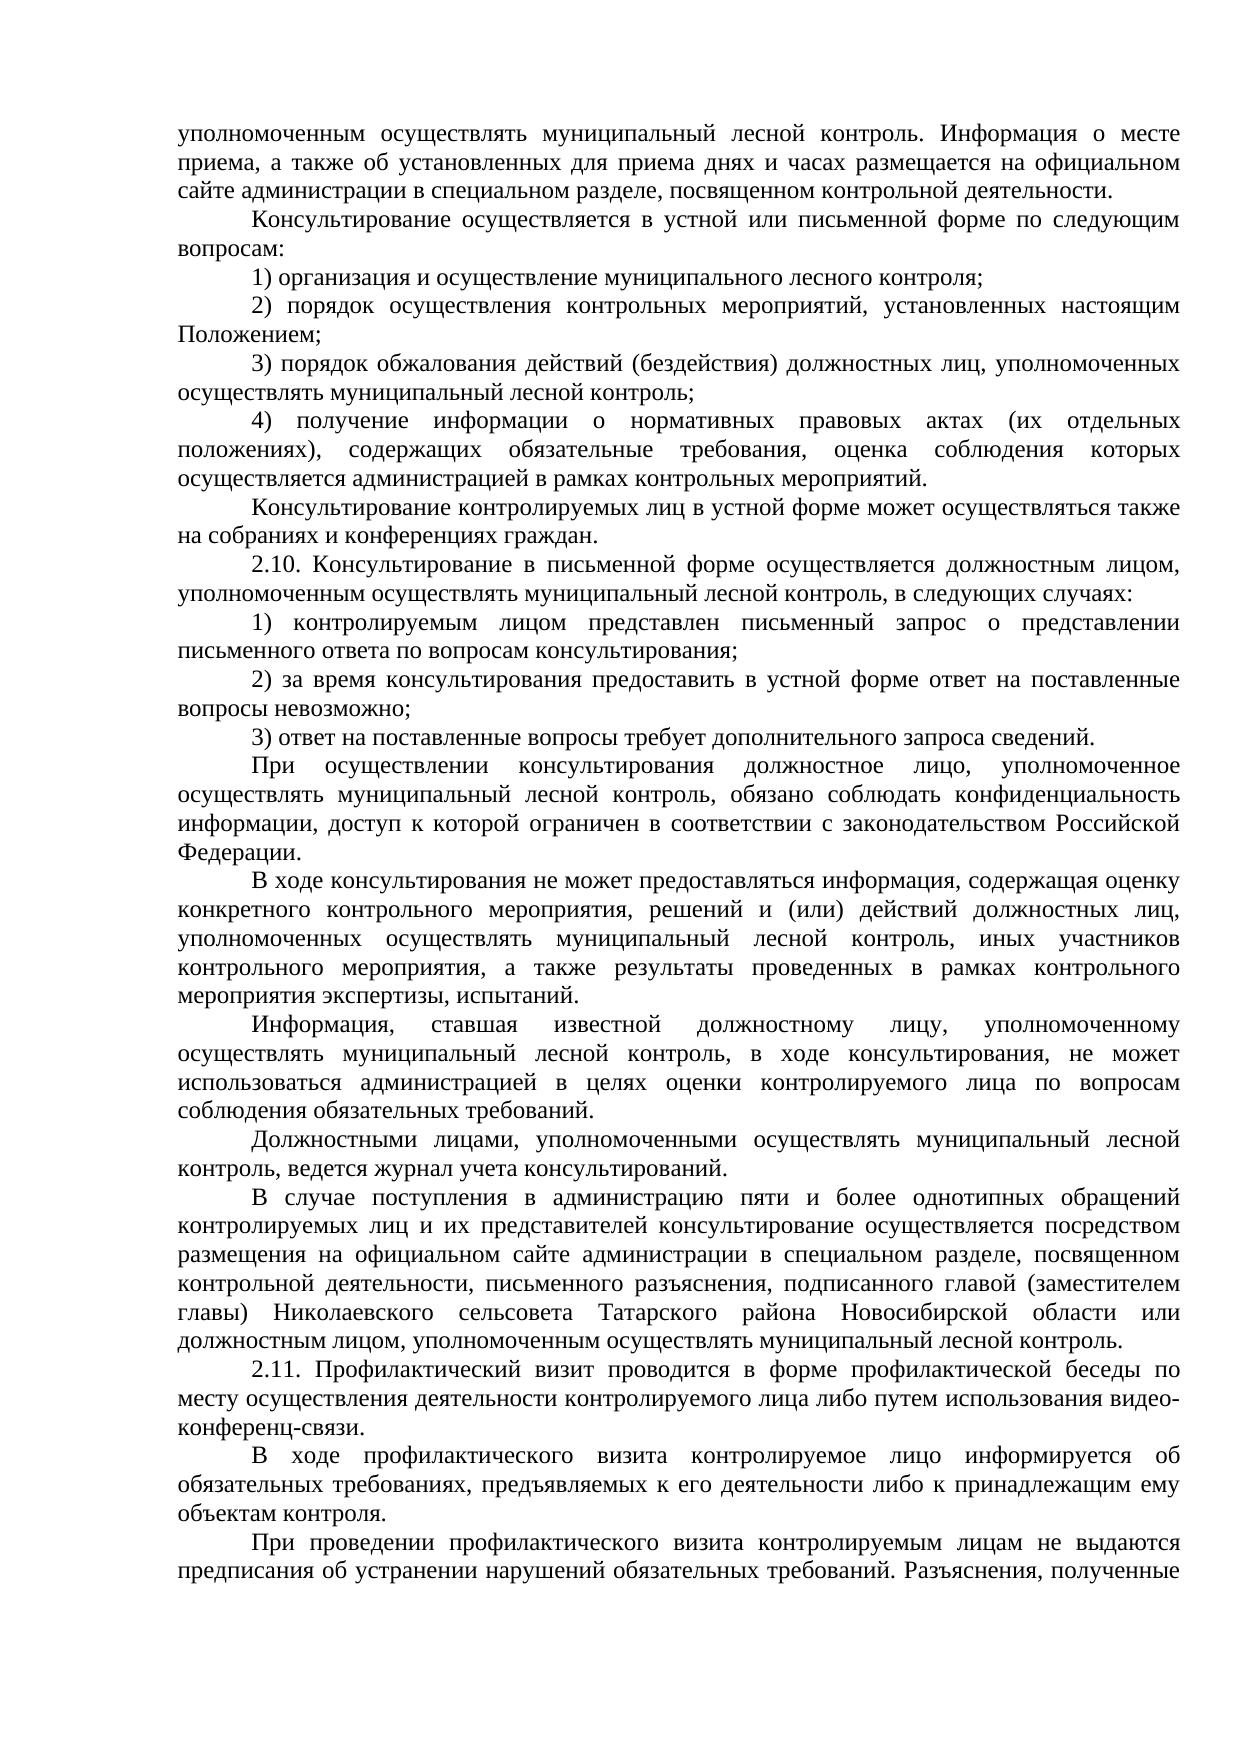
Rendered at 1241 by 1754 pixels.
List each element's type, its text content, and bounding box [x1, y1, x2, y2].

text Должностными лицами, уполномоченными осуществлять муниципальный лесной контроль, ведется журнал учета консультирований. [177, 1124, 1181, 1182]
text В ходе профилактического визита контролируемое лицо информируется об обязательных требованиях, предъявляемых к его деятельности либо к принадлежащим ему объектам контроля. [177, 1441, 1181, 1527]
text 2.11. Профилактический визит проводится в форме профилактической беседы по месту осуществления деятельности контролируемого лица либо путем использования видео-конференц-связи. [177, 1354, 1181, 1441]
text 3) порядок обжалования действий (бездействия) должностных лиц, уполномоченных осуществлять муниципальный лесной контроль; [177, 348, 1181, 406]
text 2) порядок осуществления контрольных мероприятий, установленных настоящим Положением; [177, 291, 1181, 348]
text 3) ответ на поставленные вопросы требует дополнительного запроса сведений. [177, 722, 1181, 751]
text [177, 1527, 1181, 1584]
text 2.10. Консультирование в письменной форме осуществляется должностным лицом, уполномоченным осуществлять муниципальный лесной контроль, в следующих случаях: [177, 549, 1181, 607]
text В ходе консультирования не может предоставляться информация, содержащая оценку конкретного контрольного мероприятия, решений и (или) действий должностных лиц, уполномоченных осуществлять муниципальный лесной контроль, иных участников контрольного мероприятия, а также результаты проведенных в рамках контрольного мероприятия экспертизы, испытаний. [177, 866, 1181, 1009]
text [177, 118, 1181, 204]
text Консультирование осуществляется в устной или письменной форме по следующим вопросам: [177, 204, 1181, 262]
text 1) организация и осуществление муниципального лесного контроля; [177, 262, 1181, 291]
text 1) контролируемым лицом представлен письменный запрос о представлении письменного ответа по вопросам консультирования; [177, 607, 1181, 664]
text Информация, ставшая известной должностному лицу, уполномоченному осуществлять муниципальный лесной контроль, в ходе консультирования, не может использоваться администрацией в целях оценки контролируемого лица по вопросам соблюдения обязательных требований. [177, 1009, 1181, 1124]
text 4) получение информации о нормативных правовых актах (их отдельных положениях), содержащих обязательные требования, оценка соблюдения которых осуществляется администрацией в рамках контрольных мероприятий. [177, 406, 1181, 492]
text 2) за время консультирования предоставить в устной форме ответ на поставленные вопросы невозможно; [177, 664, 1181, 722]
text В случае поступления в администрацию пяти и более однотипных обращений контролируемых лиц и их представителей консультирование осуществляется посредством размещения на официальном сайте администрации в специальном разделе, посвященном контрольной деятельности, письменного разъяснения, подписанного главой (заместителем главы) Николаевского сельсовета Татарского района Новосибирской области или должностным лицом, уполномоченным осуществлять муниципальный лесной контроль. [177, 1182, 1181, 1354]
text При осуществлении консультирования должностное лицо, уполномоченное осуществлять муниципальный лесной контроль, обязано соблюдать конфиденциальность информации, доступ к которой ограничен в соответствии с законодательством Российской Федерации. [177, 751, 1181, 866]
text Консультирование контролируемых лиц в устной форме может осуществляться также на собраниях и конференциях граждан. [177, 492, 1181, 549]
